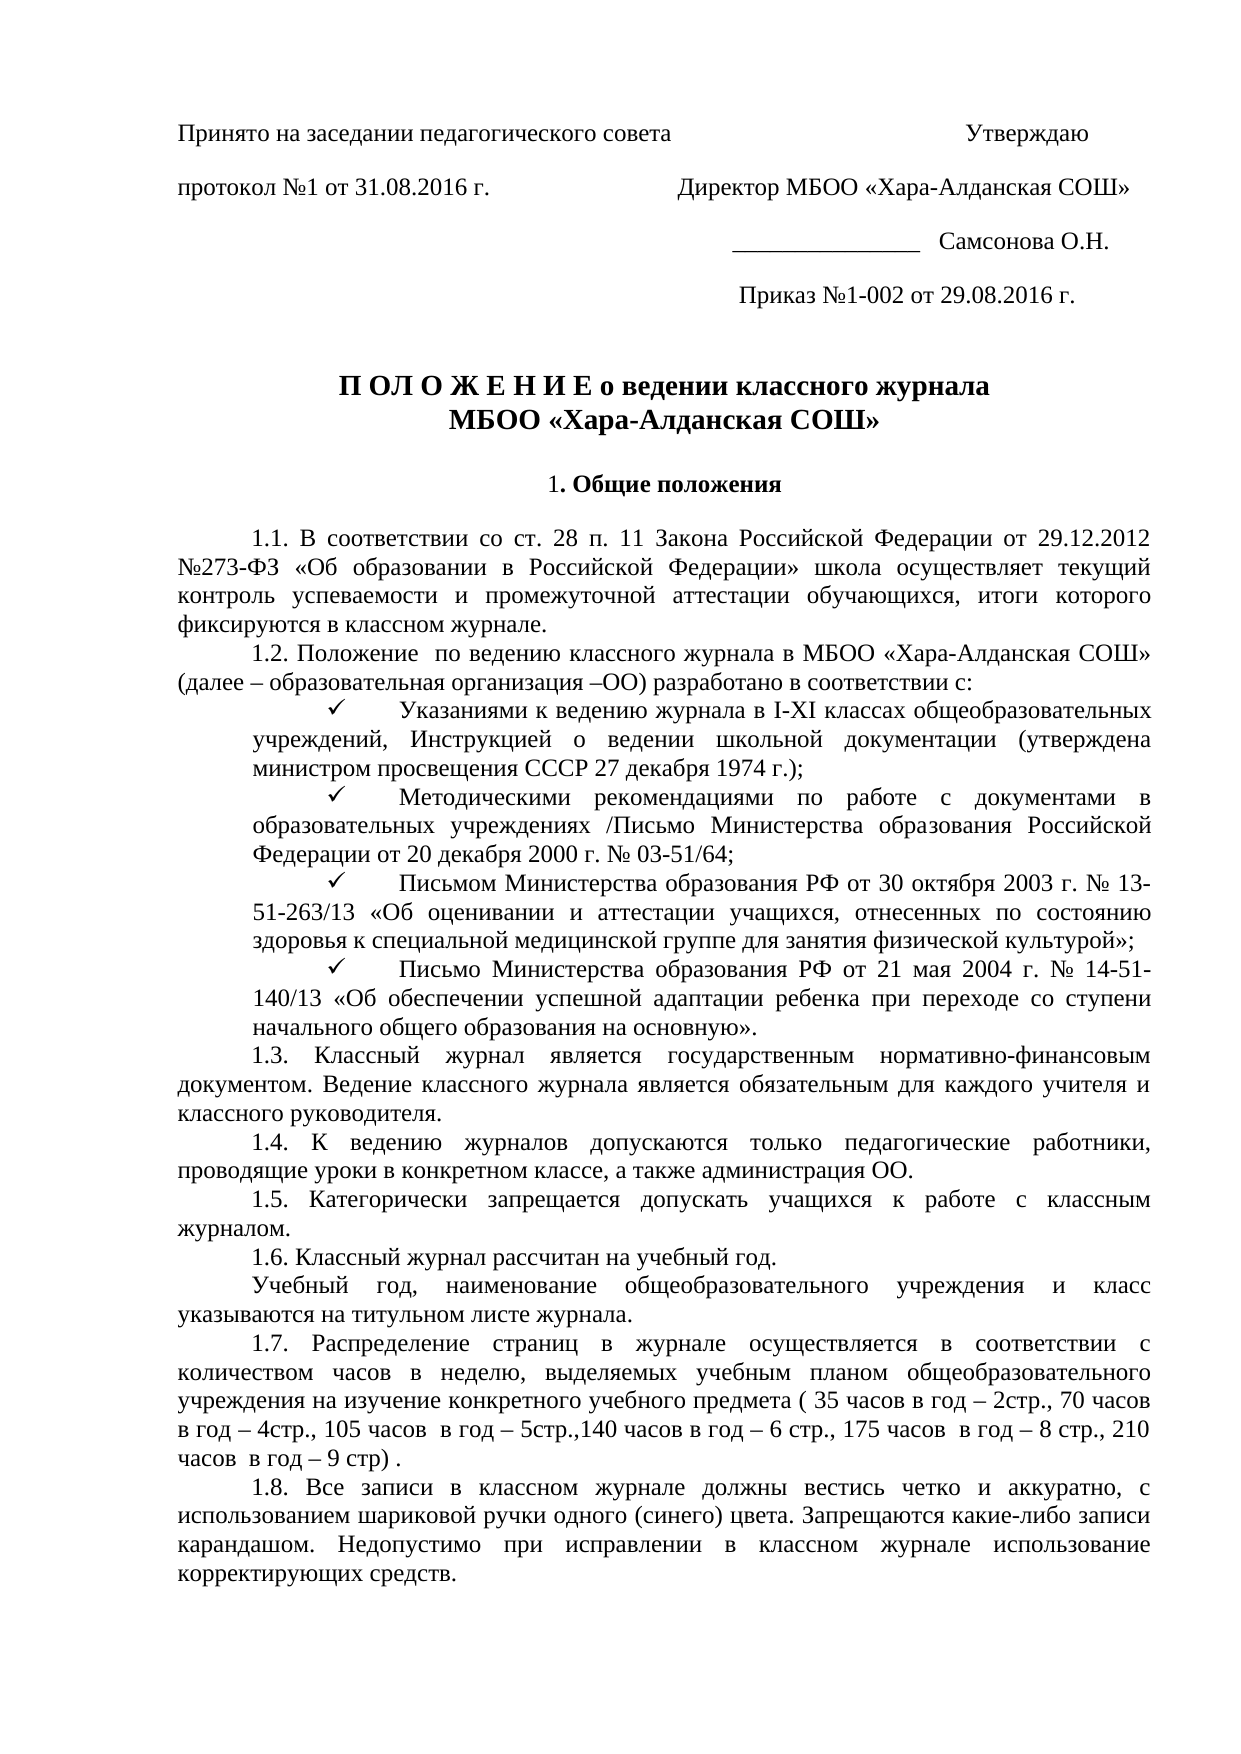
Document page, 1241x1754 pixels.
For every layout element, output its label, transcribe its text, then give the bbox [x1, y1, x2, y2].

text 1.5. Категорически запрещается допускать учащихся к работе с классным журналом. [177, 1184, 1152, 1242]
text Учебный год, наименование общеобразовательного учреждения и класс указываются на титульном листе журнала. [177, 1271, 1152, 1328]
text П ОЛ О Ж Е Н И Е о ведении классного журнала [177, 368, 1152, 402]
text 1. Общие положения [177, 469, 1152, 498]
text 1.8. Все записи в классном журнале должны вестись четко и аккуратно, с использованием шариковой ручки одного (синего) цвета. Запрещаются какие-либо записи карандашом. Недопустимо при исправлении в классном журнале использование корректирующих средств. [177, 1472, 1152, 1587]
list Письмом Министерства образования РФ от 30 октября 2003 г. № 13-51-263/13 «Об оценивании и аттестации учащихся, отнесенных по состоянию здоровья к специальной медицинской группе для занятия физической культурой»; [252, 868, 1152, 954]
text 1.6. Классный журнал рассчитан на учебный год. [177, 1242, 1152, 1271]
text 1.2. Положение по ведению классного журнала в МБОО «Хара-Алданская СОШ» (далее – образовательная организация –ОО) разработано в соответствии с: [177, 638, 1152, 696]
text 1.4. К ведению журналов допускаются только педагогические работники, проводящие уроки в конкретном классе, а также администрация ОО. [177, 1127, 1152, 1184]
text 1.7. Распределение страниц в журнале осуществляется в соответствии с количеством часов в неделю, выделяемых учебным планом общеобразовательного учреждения на изучение конкретного учебного предмета ( 35 часов в год – 2стр., 70 часов в год – 4стр., 105 часов в год – 5стр.,140 часов в год – 6 стр., 175 часов в год – 8 стр., 210 часов в год – 9 стр) . [177, 1328, 1152, 1472]
text Принято на заседании педагогического совета Утверждаю [177, 118, 1152, 147]
text протокол №1 от 31.08.2016 г. Директор МБОО «Хара-Алданская СОШ» [177, 172, 1152, 201]
text МБОО «Хара-Алданская СОШ» [177, 402, 1152, 436]
text _______________ Самсонова О.Н. [324, 226, 1152, 254]
text 1.1. В соответствии со ст. 28 п. 11 Закона Российской Федерации от 29.12.2012 №273-ФЗ «Об образовании в Российской Федерации» школа осуществляет текущий контроль успеваемости и промежуточной аттестации обучающихся, итоги которого фиксируются в классном журнале. [177, 523, 1152, 638]
text Приказ №1-002 от 29.08.2016 г. [177, 280, 1152, 309]
list Указаниями к ведению журнала в I-XI классах общеобразовательных учреждений, Инструкцией о ведении школьной документации (утверждена министром просвещения СССР 27 декабря .); [252, 696, 1152, 782]
list Методическими рекомендациями по работе с документами в образовательных учреждениях /Письмо Министерства образования Российской Федерации от 20 декабря 2000 г. № 03-51/64; [252, 782, 1152, 868]
list Письмо Министерства образования РФ от 21 мая 2004 г. № 14-51-140/13 «Об обеспечении успешной адаптации ребенка при переходе со ступени начального общего образования на основную». [252, 954, 1152, 1041]
text 1.3. Классный журнал является государственным нормативно-финансовым документом. Ведение классного журнала является обязательным для каждого учителя и классного руководителя. [177, 1041, 1152, 1127]
